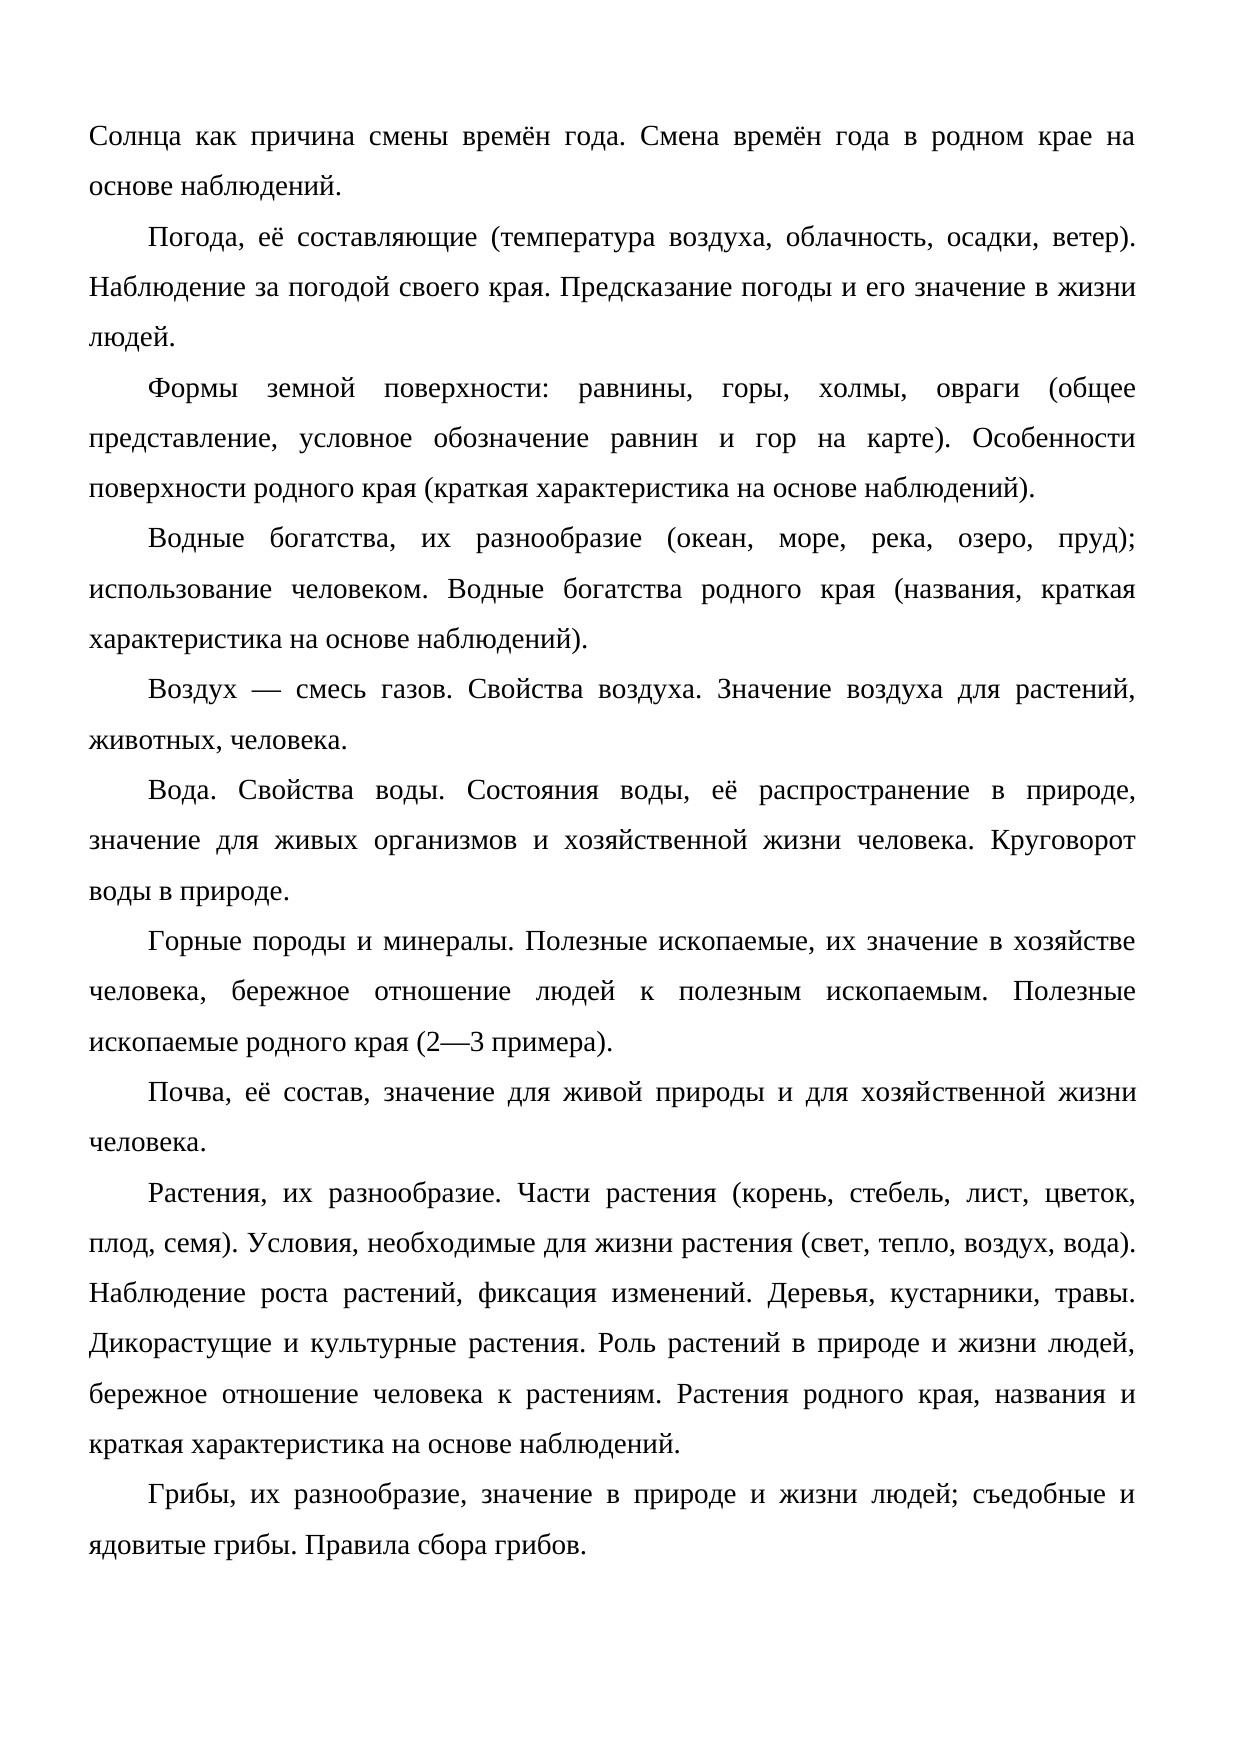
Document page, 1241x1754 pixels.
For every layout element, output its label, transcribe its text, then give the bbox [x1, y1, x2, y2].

text Растения, их разнообразие. Части растения (корень, стебель, лист, цветок, плод, семя). Условия, необходимые для жизни растения (свет, тепло, воздух, вода). Наблюдение роста растений, фиксация изменений. Деревья, кустарники, травы. Дикорастущие и культурные растения. Роль растений в природе и жизни людей, бережное отношение человека к растениям. Растения родного края, названия и краткая характеристика на основе наблюдений. [89, 1175, 1137, 1460]
text Формы земной поверхности: равнины, горы, холмы, овраги (общее представление, условное обозначение равнин и гор на карте). Особенности поверхности родного края (краткая характеристика на основе наблюдений). [89, 370, 1137, 504]
text Грибы, их разнообразие, значение в природе и жизни людей; съедобные и ядовитые грибы. Правила сбора грибов. [89, 1477, 1137, 1560]
text Почва, её состав, значение для живой природы и для хозяйственной жизни человека. [89, 1074, 1137, 1158]
text Вода. Свойства воды. Состояния воды, её распространение в природе, значение для живых организмов и хозяйственной жизни человека. Круговорот воды в природе. [89, 772, 1137, 906]
text Горные породы и минералы. Полезные ископаемые, их значение в хозяйстве человека, бережное отношение людей к полезным ископаемым. Полезные ископаемые родного края (2—3 примера). [89, 923, 1137, 1057]
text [89, 118, 1137, 202]
text Погода, её составляющие (температура воздуха, облачность, осадки, ветер). Наблюдение за погодой своего края. Предсказание погоды и его значение в жизни людей. [89, 219, 1137, 353]
text Воздух — смесь газов. Свойства воздуха. Значение воздуха для растений, животных, человека. [89, 672, 1137, 755]
text Водные богатства, их разнообразие (океан, море, река, озеро, пруд); использование человеком. Водные богатства родного края (названия, краткая характеристика на основе наблюдений). [89, 521, 1137, 655]
